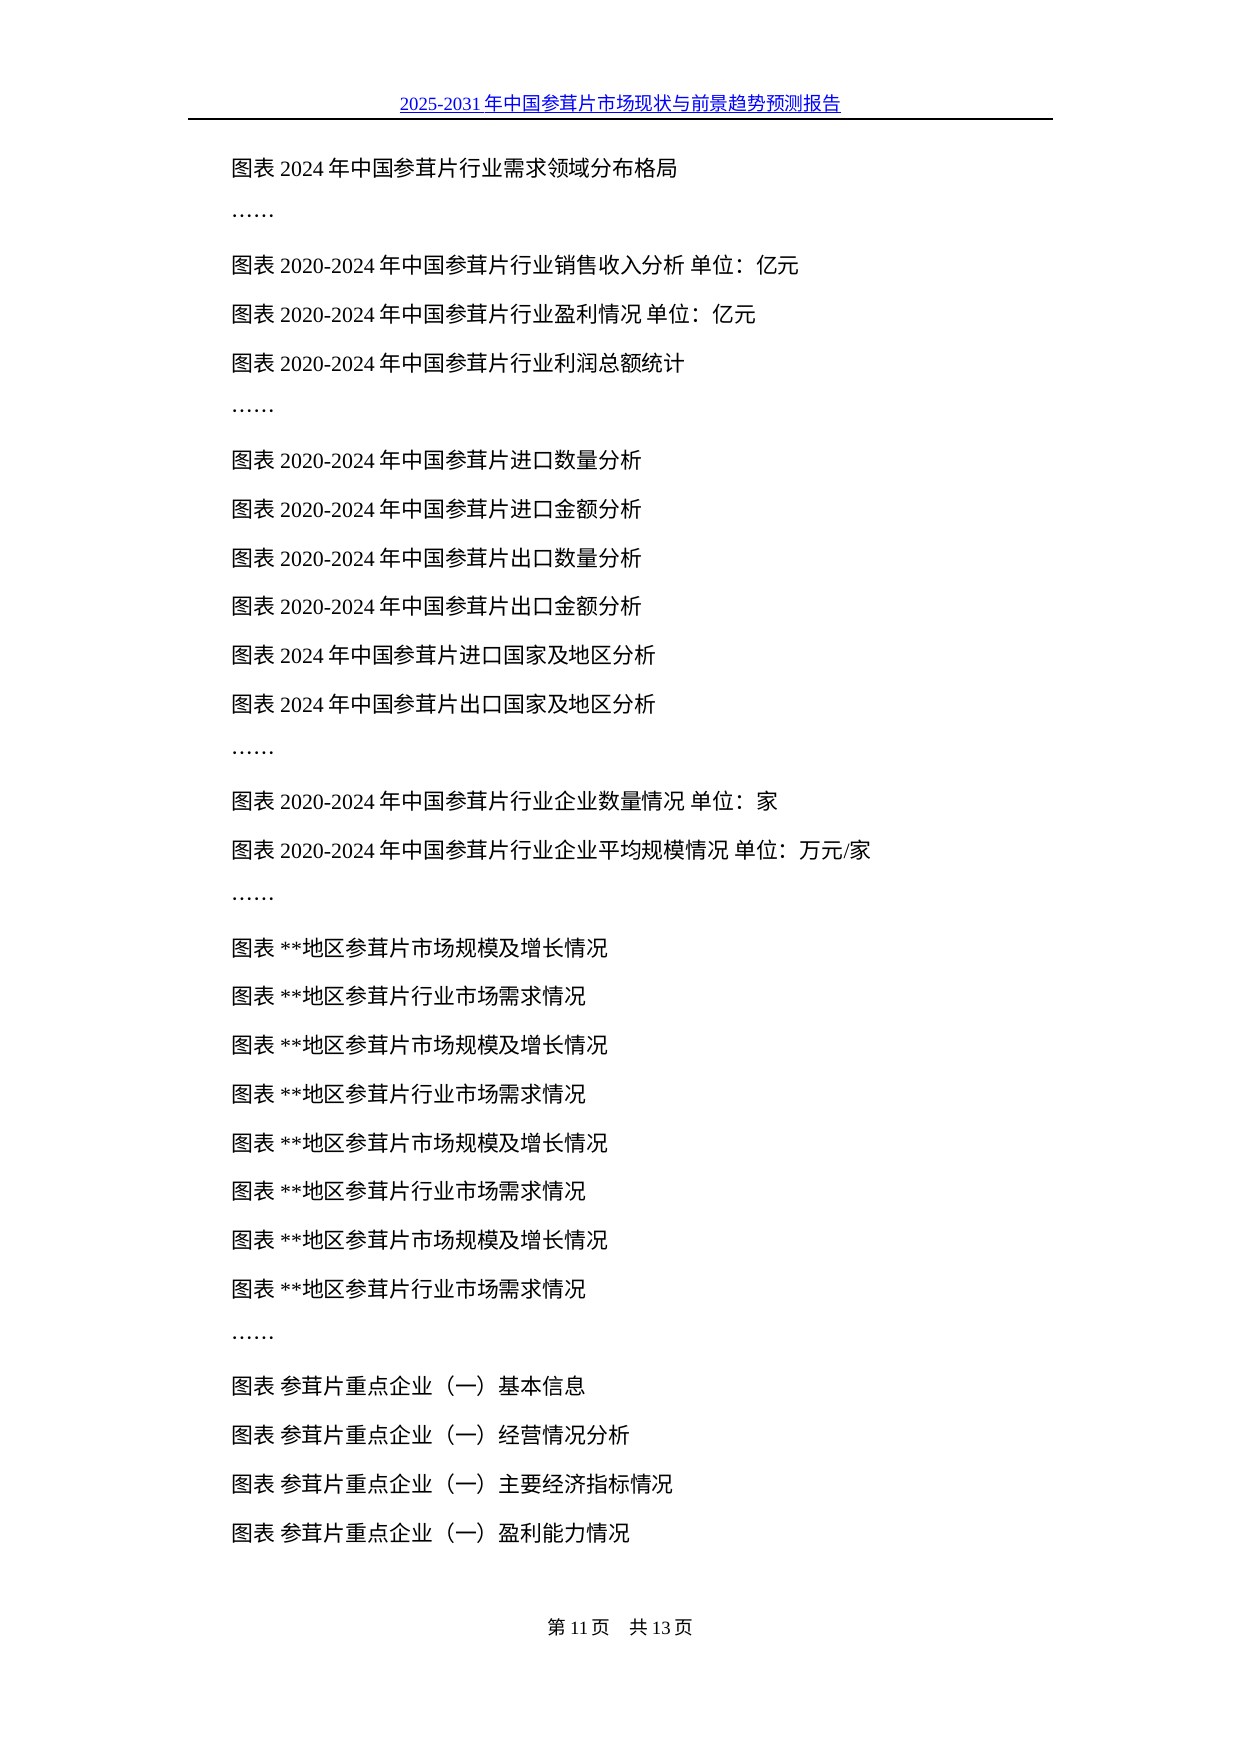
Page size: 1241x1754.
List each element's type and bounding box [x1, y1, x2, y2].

text [187, 150, 1053, 1548]
